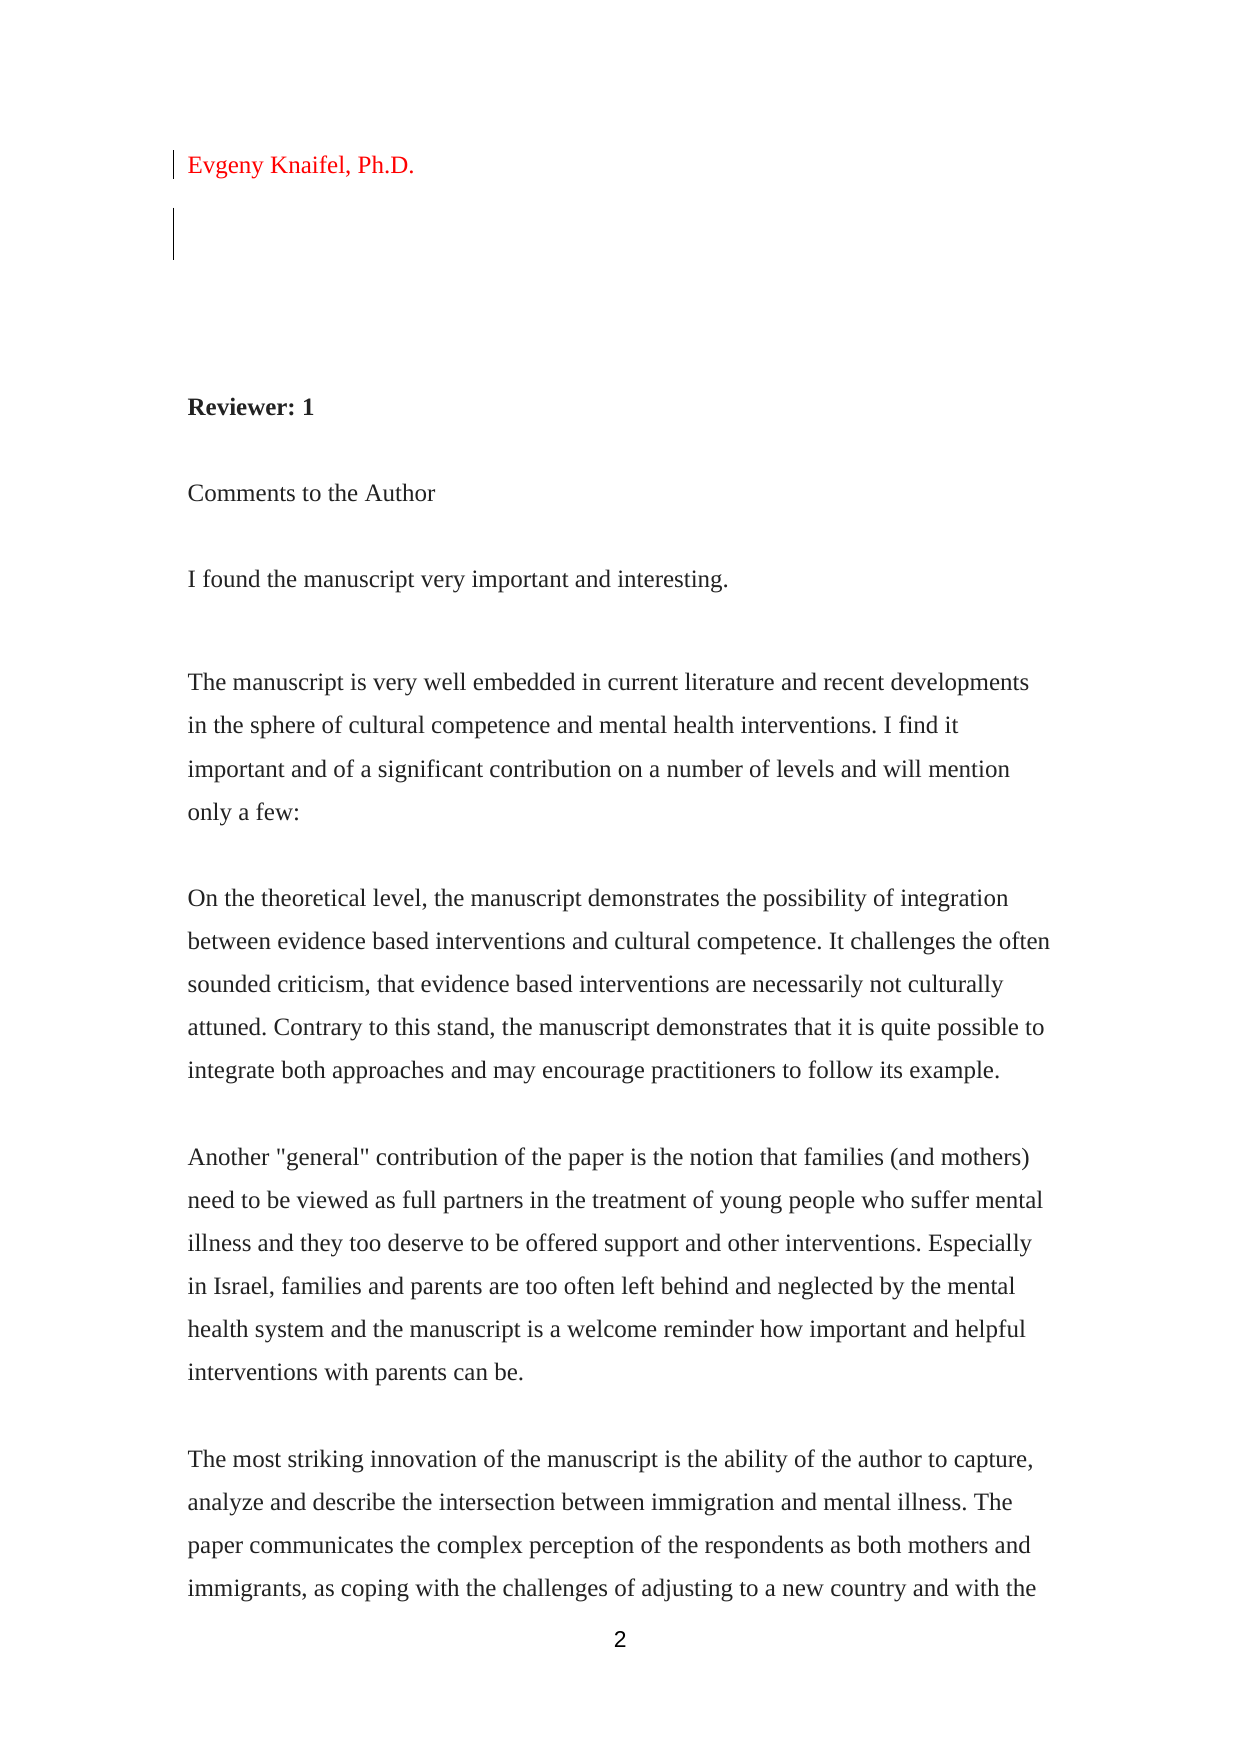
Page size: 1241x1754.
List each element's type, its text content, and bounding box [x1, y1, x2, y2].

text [187, 624, 1053, 1602]
text Evgeny Knaifel, Ph.D. [187, 150, 1053, 179]
text Reviewer: 1 Comments to the Author I found the manuscript very important and interesting. [187, 392, 1053, 593]
